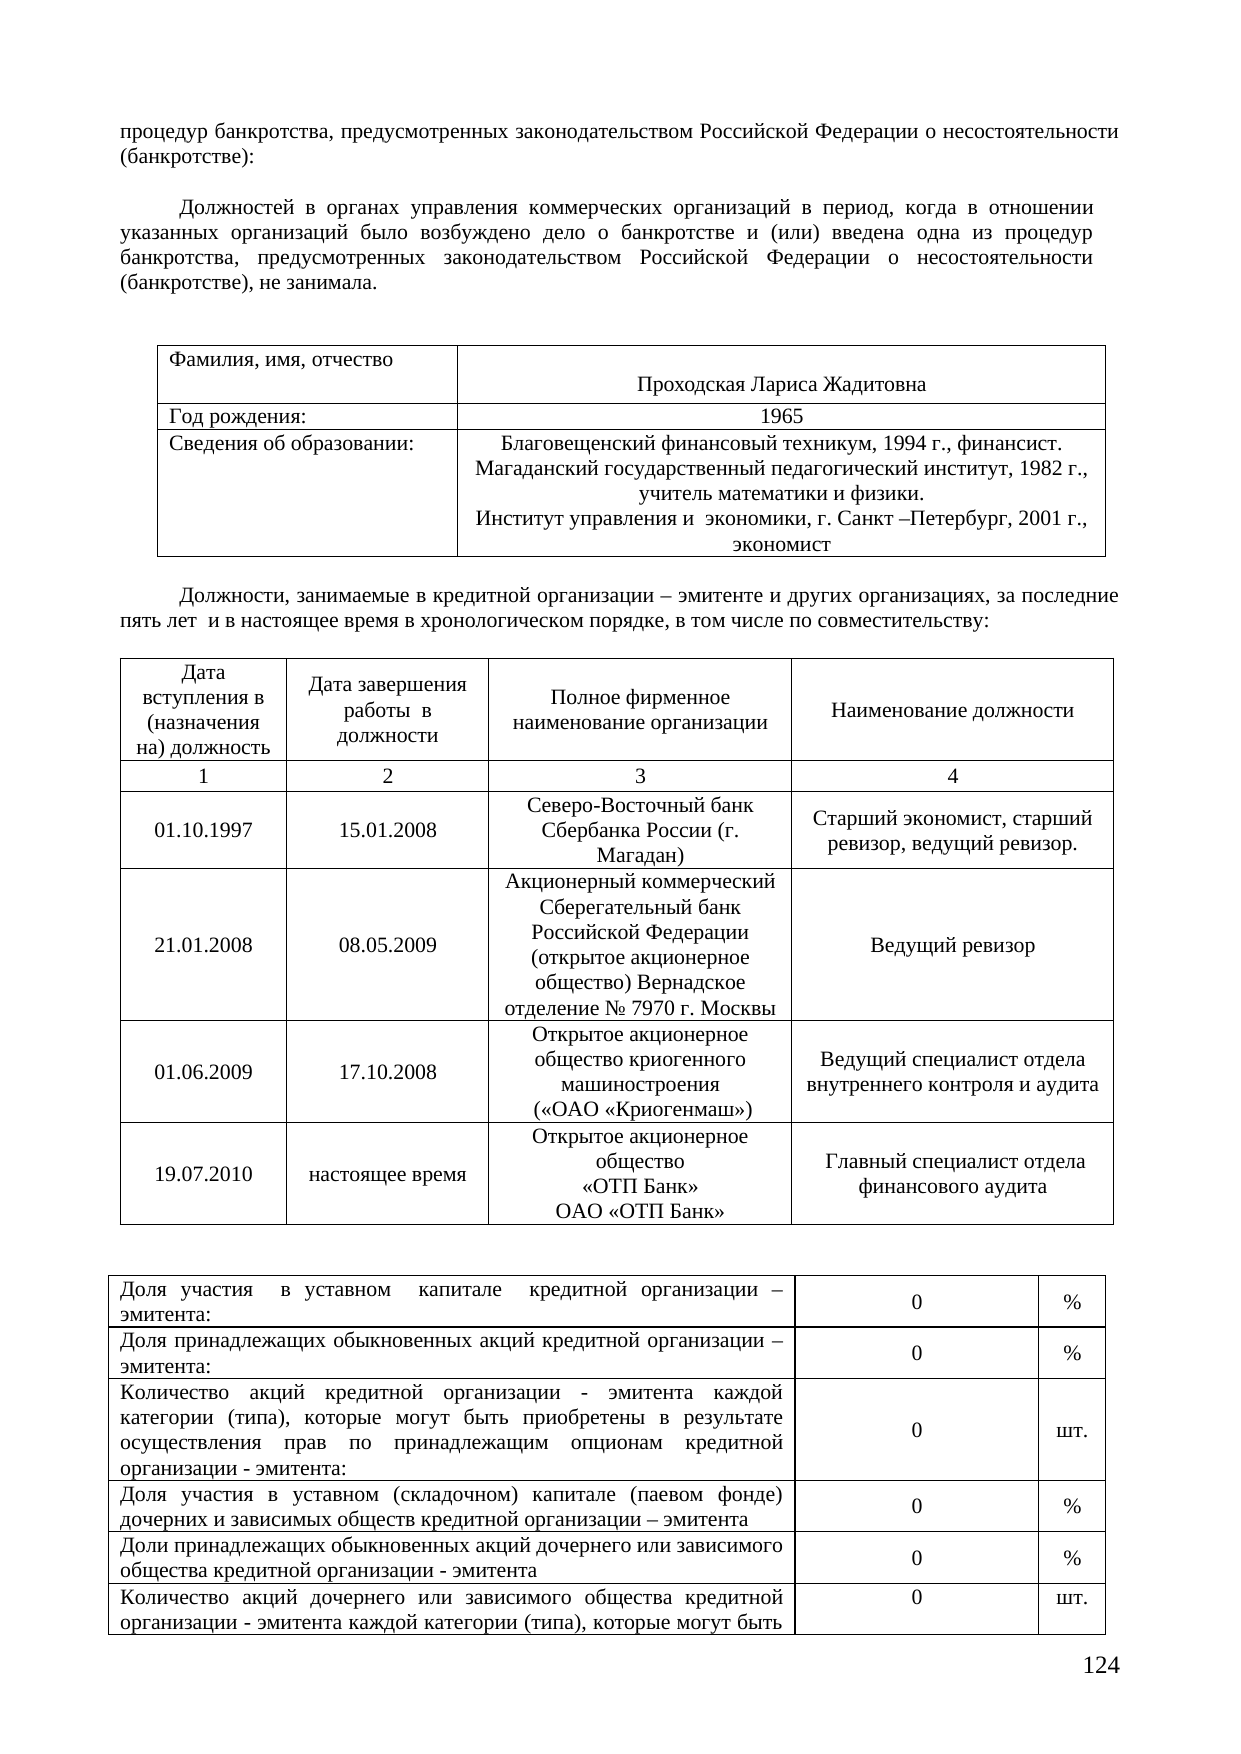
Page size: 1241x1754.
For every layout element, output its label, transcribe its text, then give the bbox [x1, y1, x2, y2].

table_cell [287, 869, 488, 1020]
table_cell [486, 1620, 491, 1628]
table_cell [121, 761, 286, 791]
text Должности, занимаемые в кредитной организации – эмитенте и других организациях, за последние пять лет и в настоящее время в хронологическом порядке, в том числе по совместительству: [120, 582, 1120, 632]
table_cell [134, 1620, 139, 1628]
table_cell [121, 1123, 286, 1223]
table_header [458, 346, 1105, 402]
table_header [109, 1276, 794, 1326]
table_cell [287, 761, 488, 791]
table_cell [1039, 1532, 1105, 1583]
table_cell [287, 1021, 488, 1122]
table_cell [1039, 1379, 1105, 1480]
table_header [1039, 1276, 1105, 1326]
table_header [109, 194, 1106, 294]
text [120, 118, 1120, 168]
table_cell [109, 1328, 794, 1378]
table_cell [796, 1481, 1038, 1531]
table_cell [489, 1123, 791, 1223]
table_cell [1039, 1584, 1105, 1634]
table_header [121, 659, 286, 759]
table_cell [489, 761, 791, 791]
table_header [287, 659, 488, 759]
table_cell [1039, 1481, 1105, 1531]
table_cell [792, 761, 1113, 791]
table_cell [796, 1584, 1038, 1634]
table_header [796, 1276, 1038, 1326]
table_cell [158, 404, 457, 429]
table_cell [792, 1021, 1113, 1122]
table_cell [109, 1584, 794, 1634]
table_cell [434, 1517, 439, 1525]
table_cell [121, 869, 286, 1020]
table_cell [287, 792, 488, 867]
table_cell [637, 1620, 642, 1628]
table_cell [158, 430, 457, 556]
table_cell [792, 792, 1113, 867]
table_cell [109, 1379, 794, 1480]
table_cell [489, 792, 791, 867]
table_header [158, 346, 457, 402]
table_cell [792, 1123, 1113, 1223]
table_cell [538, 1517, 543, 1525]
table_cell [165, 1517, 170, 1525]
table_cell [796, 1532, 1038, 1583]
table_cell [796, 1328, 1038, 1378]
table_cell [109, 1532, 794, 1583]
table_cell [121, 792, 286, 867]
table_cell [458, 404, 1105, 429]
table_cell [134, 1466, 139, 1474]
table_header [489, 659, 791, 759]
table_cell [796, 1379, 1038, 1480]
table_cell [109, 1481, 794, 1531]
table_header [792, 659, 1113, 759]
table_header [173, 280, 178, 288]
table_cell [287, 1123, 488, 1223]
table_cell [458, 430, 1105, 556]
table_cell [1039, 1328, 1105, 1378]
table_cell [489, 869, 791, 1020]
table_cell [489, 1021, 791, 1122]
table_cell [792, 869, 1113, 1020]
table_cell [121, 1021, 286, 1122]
